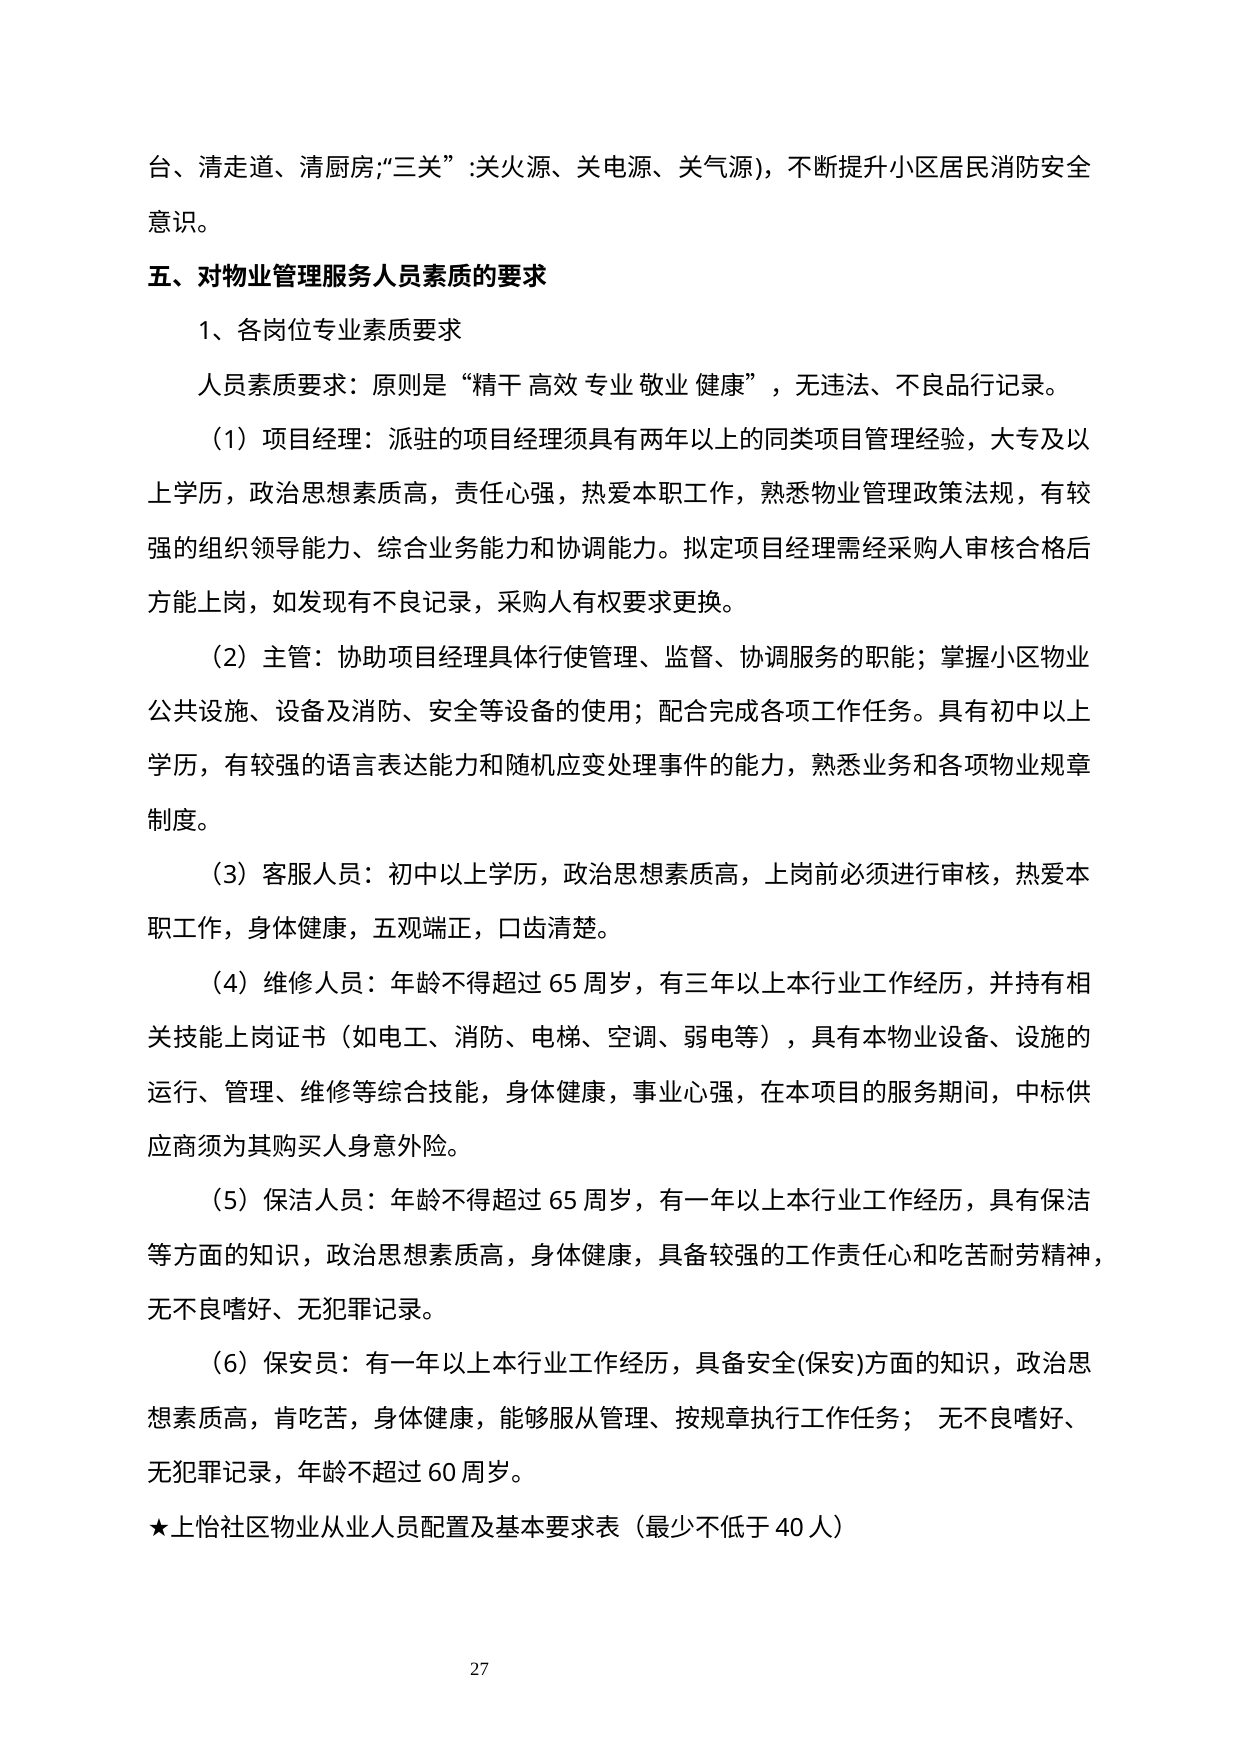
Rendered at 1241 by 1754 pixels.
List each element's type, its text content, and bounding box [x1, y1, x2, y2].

text （6）保安员：有一年以上本行业工作经历，具备安全(保安)方面的知识，政治思想素质高，肯吃苦，身体健康，能够服从管理、按规章执行工作任务； 无不良嗜好、无犯罪记录，年龄不超过60周岁。 [148, 1344, 1092, 1489]
text （5）保洁人员：年龄不得超过65周岁，有一年以上本行业工作经历，具有保洁等方面的知识，政治思想素质高，身体健康，具备较强的工作责任心和吃苦耐劳精神，无不良嗜好、无犯罪记录。 [148, 1181, 1092, 1326]
text （3）客服人员：初中以上学历，政治思想素质高，上岗前必须进行审核，热爱本职工作，身体健康，五观端正，口齿清楚。 [148, 854, 1092, 945]
text 人员素质要求：原则是“精干 高效 专业 敬业 健康”，无违法、不良品行记录。 [148, 365, 1092, 401]
text ★上怡社区物业从业人员配置及基本要求表（最少不低于40人） [148, 1507, 1092, 1543]
text 五、对物业管理服务人员素质的要求 [148, 256, 1092, 293]
text 1、各岗位专业素质要求 [148, 311, 1092, 347]
text （4）维修人员：年龄不得超过65周岁，有三年以上本行业工作经历，并持有相关技能上岗证书（如电工、消防、电梯、空调、弱电等），具有本物业设备、设施的运行、管理、维修等综合技能，身体健康，事业心强，在本项目的服务期间，中标供应商须为其购买人身意外险。 [148, 963, 1092, 1163]
text （1）项目经理：派驻的项目经理须具有两年以上的同类项目管理经验，大专及以上学历，政治思想素质高，责任心强，热爱本职工作，熟悉物业管理政策法规，有较强的组织领导能力、综合业务能力和协调能力。拟定项目经理需经采购人审核合格后方能上岗，如发现有不良记录，采购人有权要求更换。 [148, 419, 1092, 619]
text （2）主管：协助项目经理具体行使管理、监督、协调服务的职能；掌握小区物业公共设施、设备及消防、安全等设备的使用；配合完成各项工作任务。具有初中以上学历，有较强的语言表达能力和随机应变处理事件的能力，熟悉业务和各项物业规章制度。 [148, 637, 1092, 836]
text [148, 148, 1092, 238]
